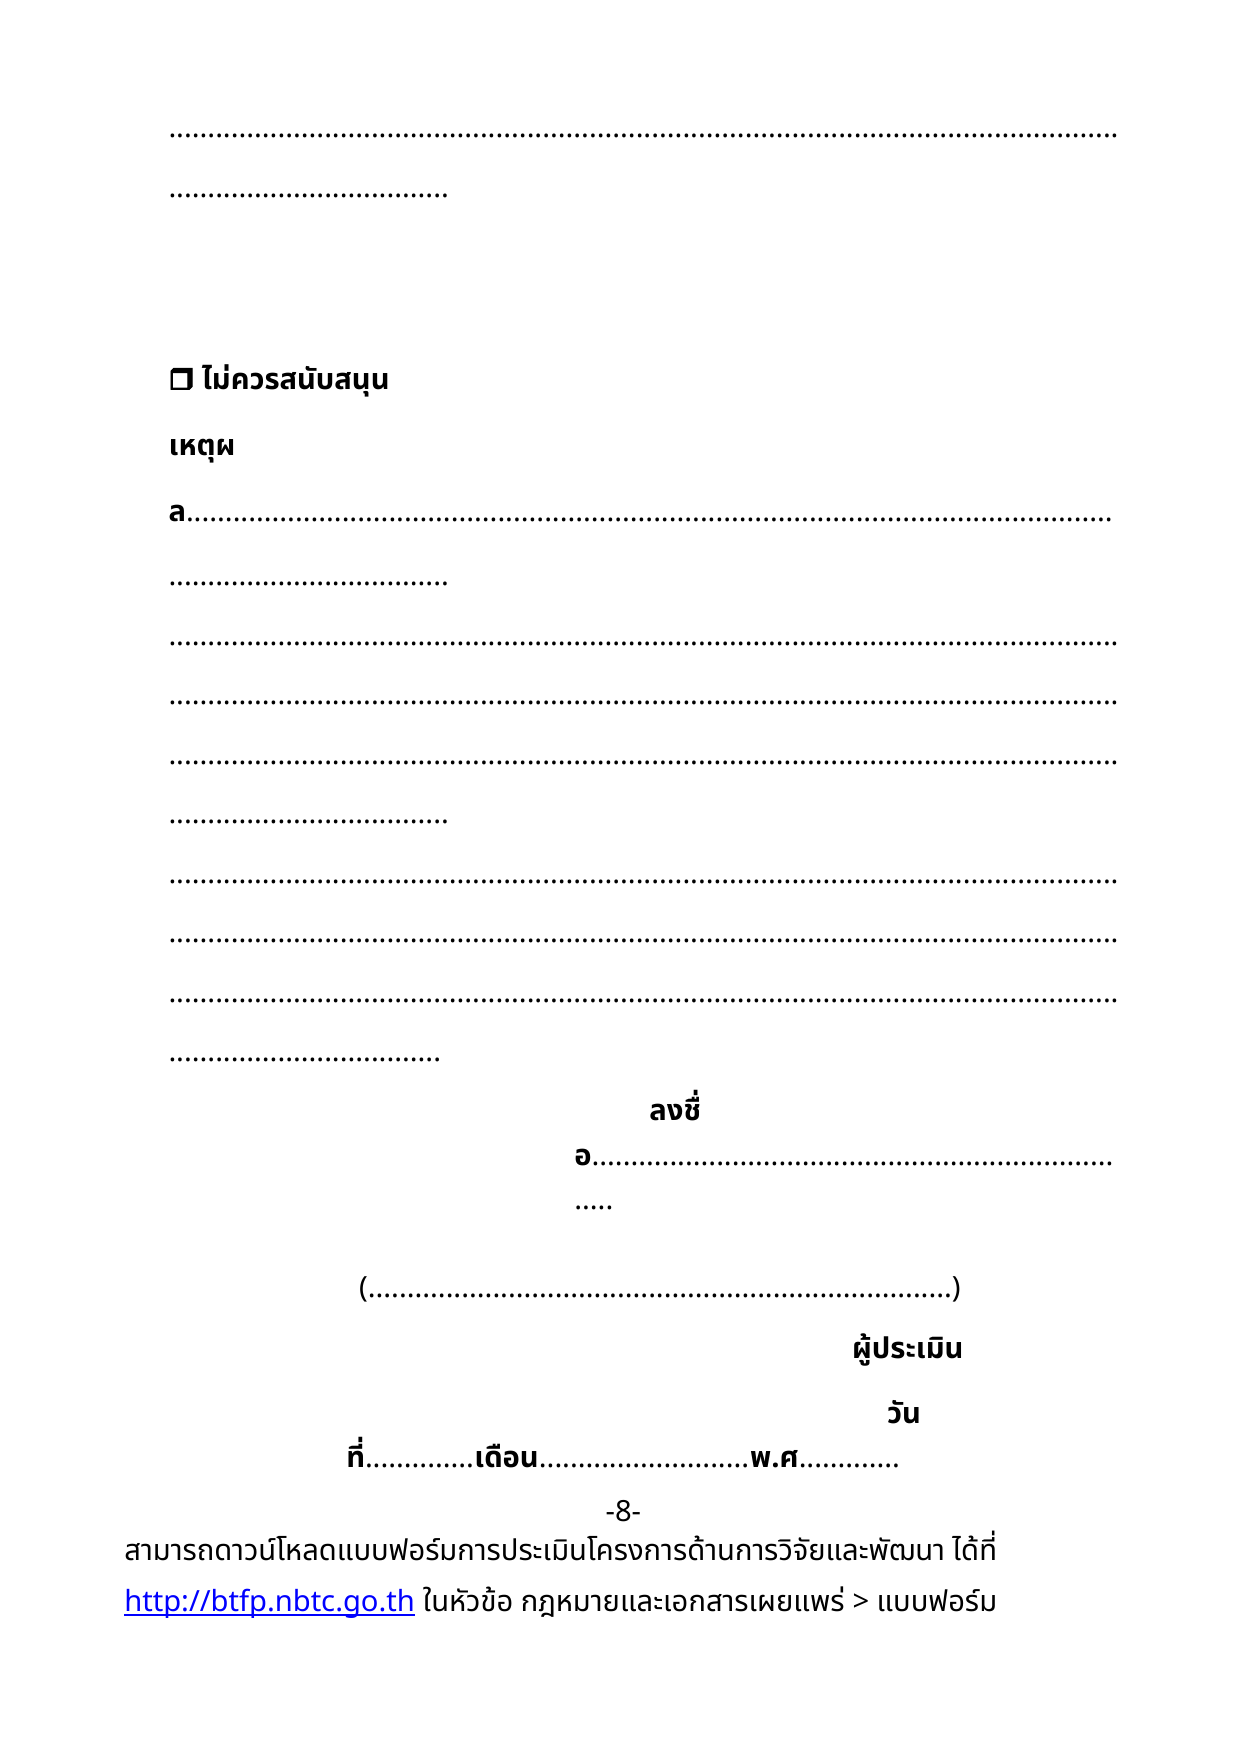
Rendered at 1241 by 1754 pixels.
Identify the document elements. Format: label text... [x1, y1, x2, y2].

text ผู้ประเมิน [124, 1327, 1122, 1371]
text ลงชื่อ........................................................................ [574, 1090, 1122, 1218]
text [168, 106, 1122, 206]
text (...........................................................................) [124, 1239, 1122, 1306]
text วันที่..............เดือน...........................พ.ศ............. [124, 1392, 1122, 1481]
text ................................................................................................................................................................................................................................................................................................................................................................................................................. [168, 852, 1122, 1070]
text ไม่ควรสนับสนุน เหตุผล........................................................................................................................................................... [168, 358, 1122, 594]
